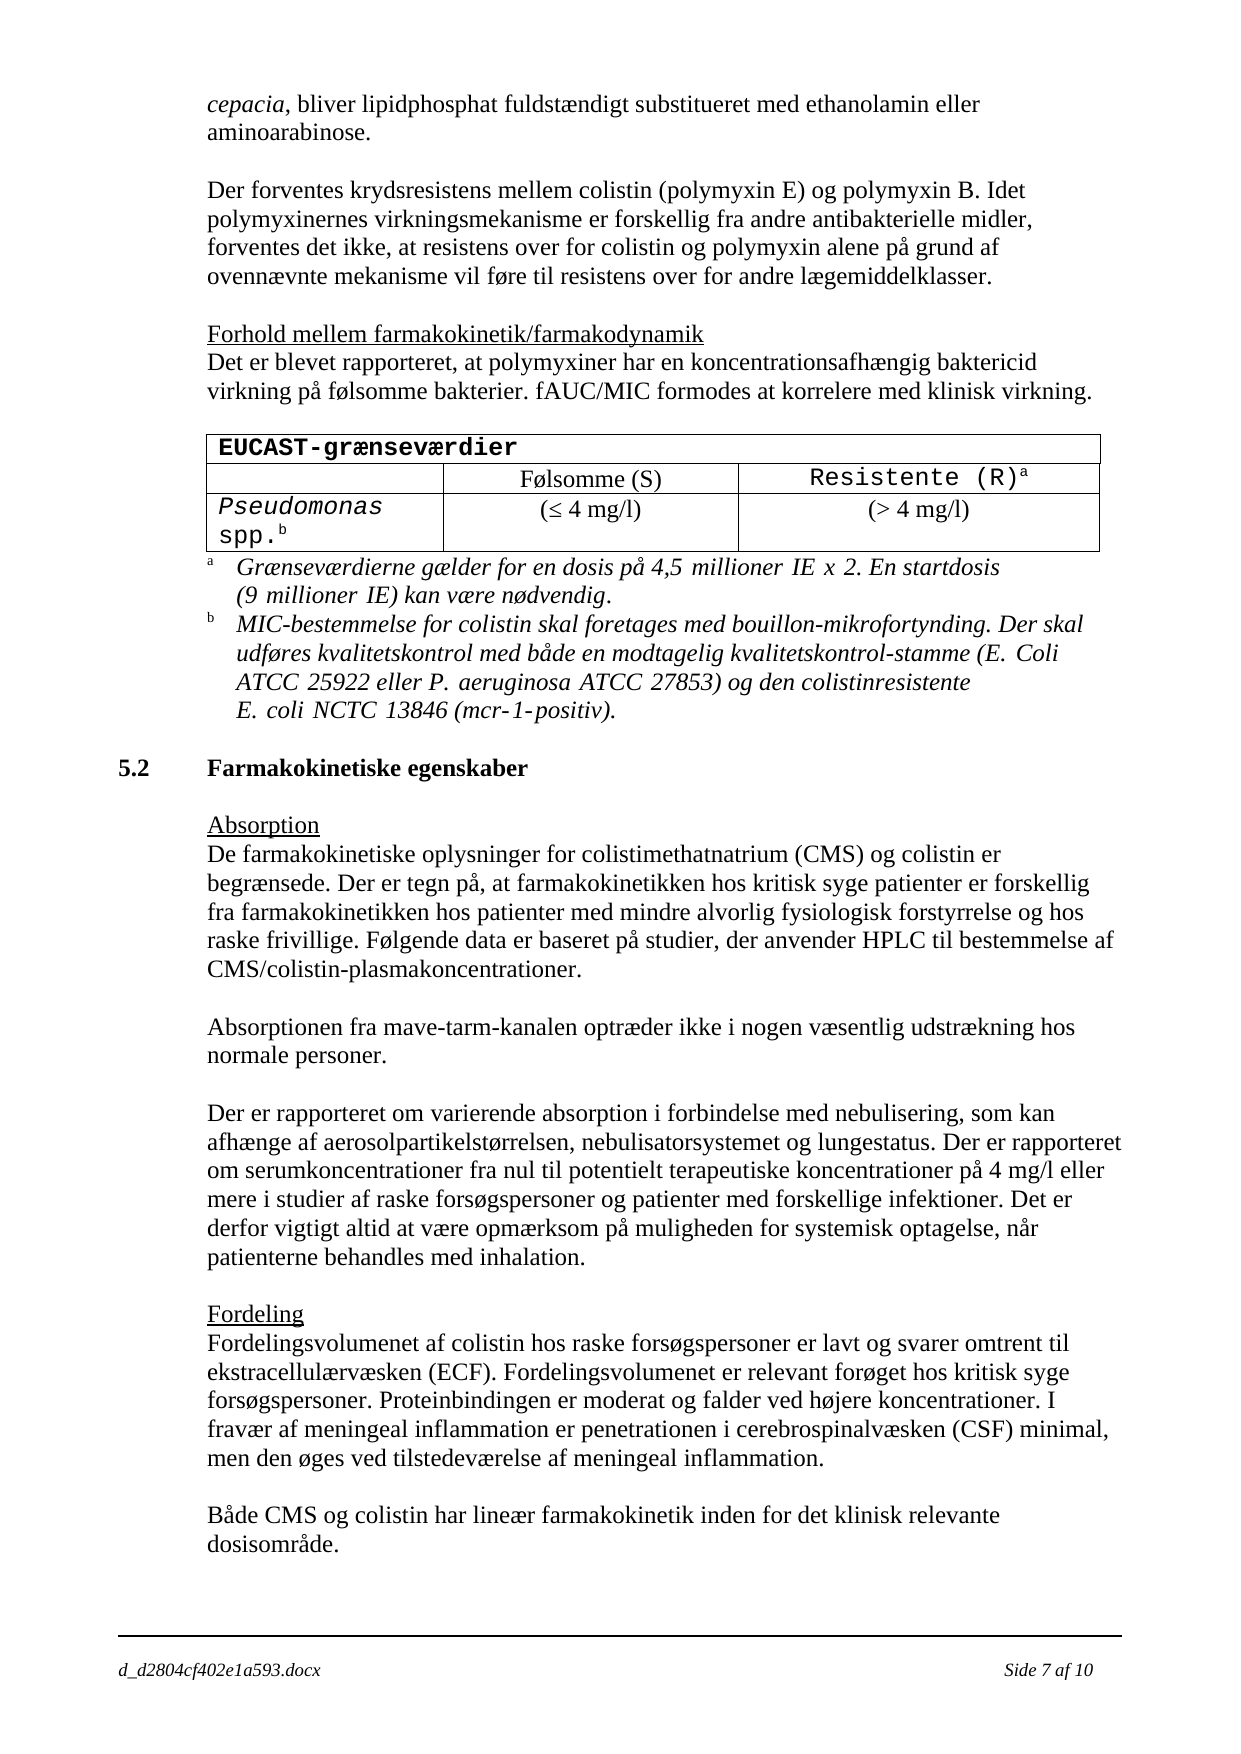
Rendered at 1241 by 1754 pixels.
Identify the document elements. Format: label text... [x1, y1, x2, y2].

text Forhold mellem farmakokinetik/farmakodynamik [207, 319, 1122, 347]
text a Grænseværdierne gælder for en dosis på 4,5 millioner IE x 2. En startdosis (9 millioner IE) kan være nødvendig. [207, 552, 1122, 609]
table_header EUCAST-grænseværdier [207, 435, 1100, 463]
text Der er rapporteret om varierende absorption i forbindelse med nebulisering, som kan afhænge af aerosolpartikelstørrelsen, nebulisatorsystemet og lungestatus. Der er rapporteret om serumkoncentrationer fra nul til potentielt terapeutiske koncentrationer på 4 mg/l eller mere i studier af raske forsøgspersoner og patienter med forskellige infektioner. Det er derfor vigtigt altid at være opmærksom på muligheden for systemisk optagelse, når patienterne behandles med inhalation. [207, 1098, 1122, 1270]
table_cell Pseudomonas spp.b [207, 494, 443, 551]
text Både CMS og colistin har lineær farmakokinetik inden for det klinisk relevante dosisområde. [207, 1500, 1122, 1558]
text Absorption [207, 810, 1122, 839]
table_cell (≤ 4 mg/l) [444, 494, 738, 551]
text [207, 89, 1122, 146]
text Der forventes krydsresistens mellem colistin (polymyxin E) og polymyxin B. Idet polymyxinernes virkningsmekanisme er forskellig fra andre antibakterielle midler, forventes det ikke, at resistens over for colistin og polymyxin alene på grund af ovennævnte mekanisme vil føre til resistens over for andre lægemiddelklasser. [207, 175, 1122, 290]
text Fordelingsvolumenet af colistin hos raske forsøgspersoner er lavt og svarer omtrent til ekstracellulærvæsken (ECF). Fordelingsvolumenet er relevant forøget hos kritisk syge forsøgspersoner. Proteinbindingen er moderat og falder ved højere koncentrationer. I fravær af meningeal inflammation er penetrationen i cerebrospinalvæsken (CSF) minimal, men den øges ved tilstedeværelse af meningeal inflammation. [207, 1328, 1122, 1472]
text Det er blevet rapporteret, at polymyxiner har en koncentrationsafhængig baktericid virkning på følsomme bakterier. fAUC/MIC formodes at korrelere med klinisk virkning. [207, 347, 1122, 405]
text De farmakokinetiske oplysninger for colistimethatnatrium (CMS) og colistin er begrænsede. Der er tegn på, at farmakokinetikken hos kritisk syge patienter er forskellig fra farmakokinetikken hos patienter med mindre alvorlig fysiologisk forstyrrelse og hos raske frivillige. Følgende data er baseret på studier, der anvender HPLC til bestemmelse af CMS/colistin-plasmakoncentrationer. [207, 839, 1122, 983]
text b MIC-bestemmelse for colistin skal foretages med bouillon-mikrofortynding. Der skal udføres kvalitetskontrol med både en modtagelig kvalitetskontrol-stamme (E. Coli ATCC 25922 eller P. aeruginosa ATCC 27853) og den colistinresistente E. coli NCTC 13846 (mcr-1-positiv). [207, 609, 1122, 724]
text Absorptionen fra mave-tarm-kanalen optræder ikke i nogen væsentlig udstrækning hos normale personer. [207, 1012, 1122, 1069]
table_cell [207, 464, 443, 493]
text 5.2 Farmakokinetiske egenskaber [118, 753, 1122, 782]
text Fordeling [207, 1299, 1122, 1328]
table_cell Følsomme (S) [444, 464, 738, 493]
table_cell Resistente (R)a [739, 464, 1099, 493]
table_cell (> 4 mg/l) [739, 494, 1099, 551]
